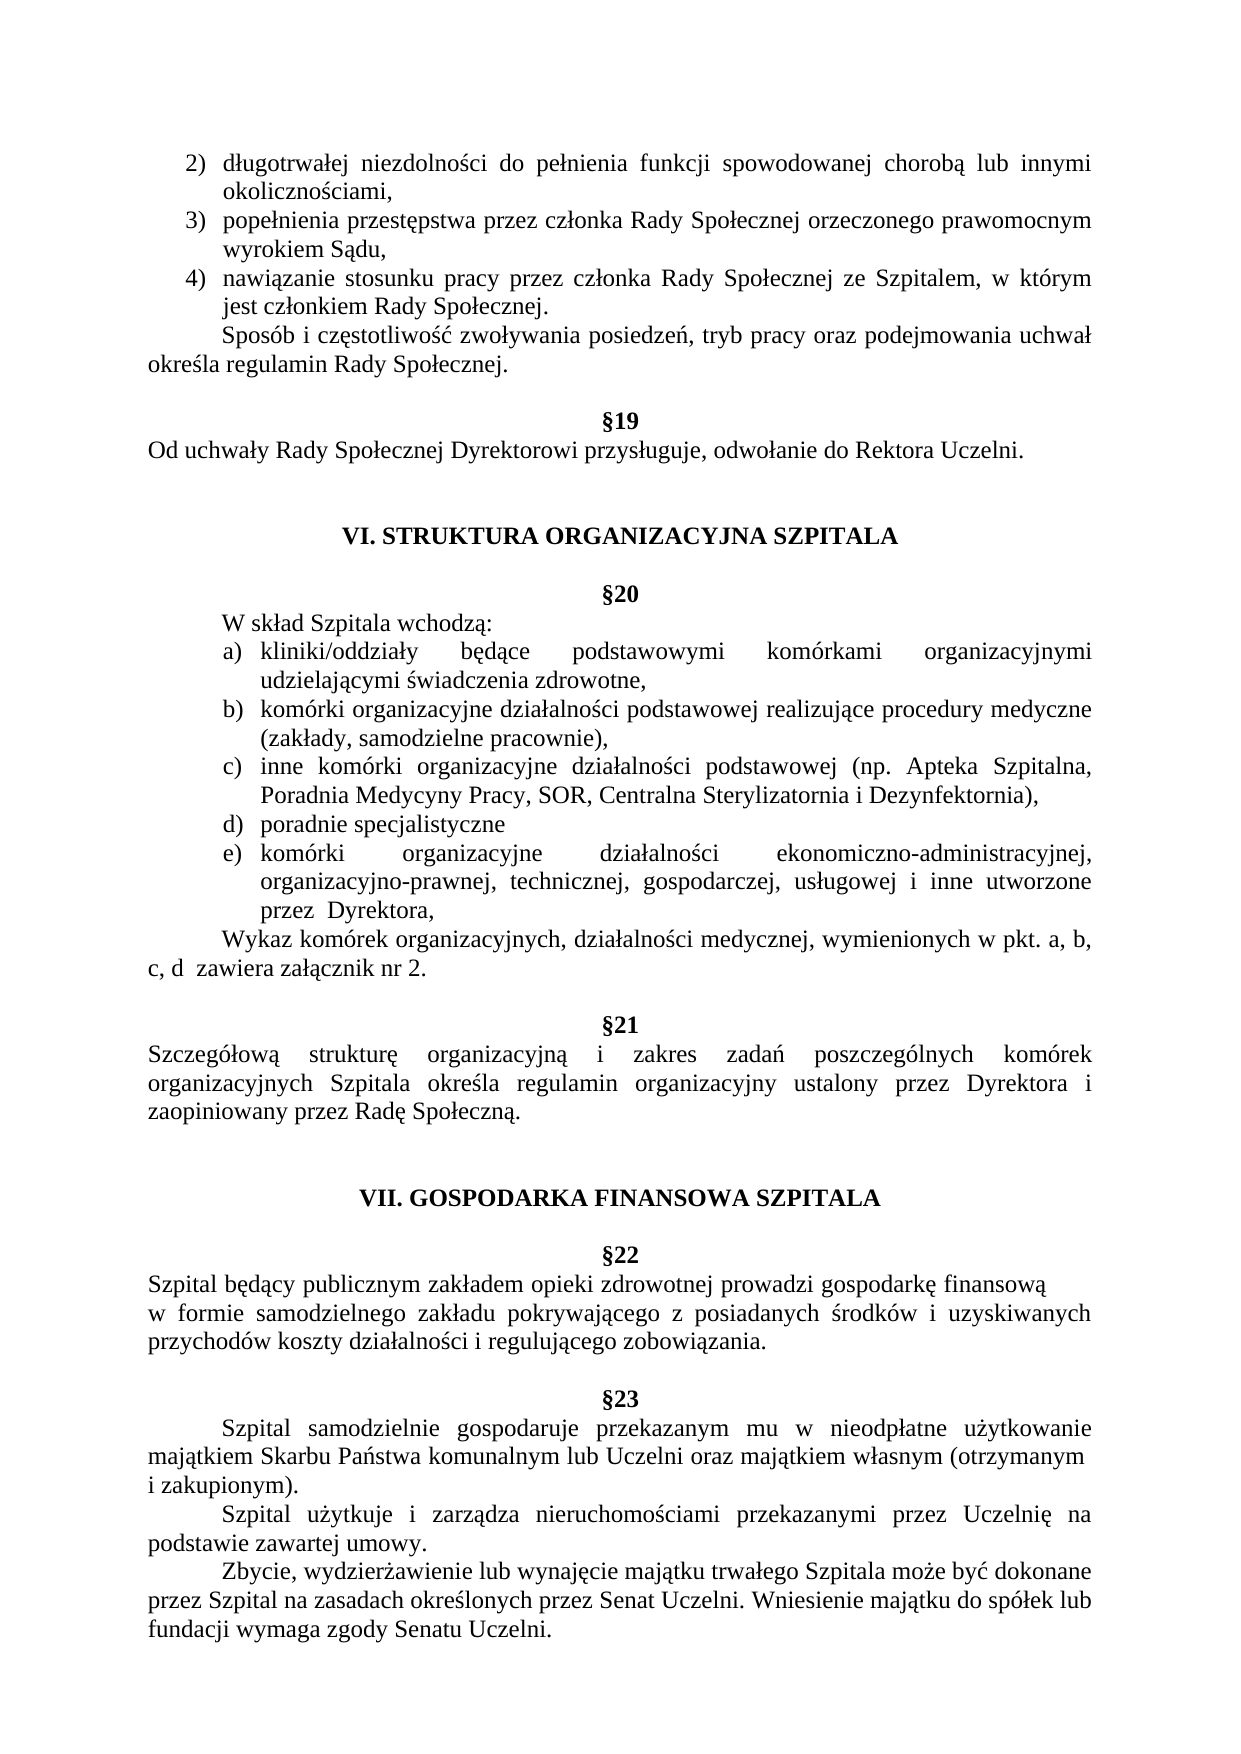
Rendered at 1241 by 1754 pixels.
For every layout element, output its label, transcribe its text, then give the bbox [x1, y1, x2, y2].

list komórki organizacyjne działalności ekonomiczno-administracyjnej, organizacyjno-prawnej, technicznej, gospodarczej, usługowej i inne utworzone przez Dyrektora, [223, 838, 1092, 924]
text §19 [148, 406, 1092, 435]
text Szpital będący publicznym zakładem opieki zdrowotnej prowadzi gospodarkę finansową w formie samodzielnego zakładu pokrywającego z posiadanych środków i uzyskiwanych przychodów koszty działalności i regulującego zobowiązania. [148, 1269, 1092, 1355]
text §21 [148, 1010, 1092, 1039]
text §22 [148, 1240, 1092, 1269]
list W skład Szpitala wchodzą: [148, 608, 1092, 636]
text Szczegółową strukturę organizacyjną i zakres zadań poszczególnych komórek organizacyjnych Szpitala określa regulamin organizacyjny ustalony przez Dyrektora i zaopiniowany przez Radę Społeczną. [148, 1039, 1092, 1125]
text §20 [148, 579, 1092, 608]
list Wykaz komórek organizacyjnych, działalności medycznej, wymienionych w pkt. a, b, c, d zawiera załącznik nr 2. [148, 924, 1092, 981]
text Od uchwały Rady Społecznej Dyrektorowi przysługuje, odwołanie do Rektora Uczelni. [148, 435, 1092, 464]
list inne komórki organizacyjne działalności podstawowej (np. Apteka Szpitalna, Poradnia Medycyny Pracy, SOR, Centralna Sterylizatornia i Dezynfektornia), [223, 751, 1092, 809]
list Szpital użytkuje i zarządza nieruchomościami przekazanymi przez Uczelnię na podstawie zawartej umowy. [148, 1499, 1092, 1556]
text §23 [148, 1384, 1092, 1413]
list Sposób i częstotliwość zwoływania posiedzeń, tryb pracy oraz podejmowania uchwał określa regulamin Rady Społecznej. [148, 320, 1092, 378]
list długotrwałej niezdolności do pełnienia funkcji spowodowanej chorobą lub innymi okolicznościami, [185, 148, 1092, 205]
list kliniki/oddziały będące podstawowymi komórkami organizacyjnymi udzielającymi świadczenia zdrowotne, [223, 636, 1092, 694]
list poradnie specjalistyczne [223, 809, 1092, 838]
list Szpital samodzielnie gospodaruje przekazanym mu w nieodpłatne użytkowanie majątkiem Skarbu Państwa komunalnym lub Uczelni oraz majątkiem własnym (otrzymanym i zakupionym). [148, 1413, 1092, 1499]
text VII. GOSPODARKA FINANSOWA SZPITALA [148, 1183, 1092, 1211]
list popełnienia przestępstwa przez członka Rady Społecznej orzeczonego prawomocnym wyrokiem Sądu, [185, 205, 1092, 263]
list komórki organizacyjne działalności podstawowej realizujące procedury medyczne (zakłady, samodzielne pracownie), [223, 694, 1092, 751]
list nawiązanie stosunku pracy przez członka Rady Społecznej ze Szpitalem, w którym jest członkiem Rady Społecznej. [185, 263, 1092, 320]
text VI. STRUKTURA ORGANIZACYJNA SZPITALA [148, 521, 1092, 550]
list Zbycie, wydzierżawienie lub wynajęcie majątku trwałego Szpitala może być dokonane przez Szpital na zasadach określonych przez Senat Uczelni. Wniesienie majątku do spółek lub fundacji wymaga zgody Senatu Uczelni. [148, 1556, 1092, 1643]
